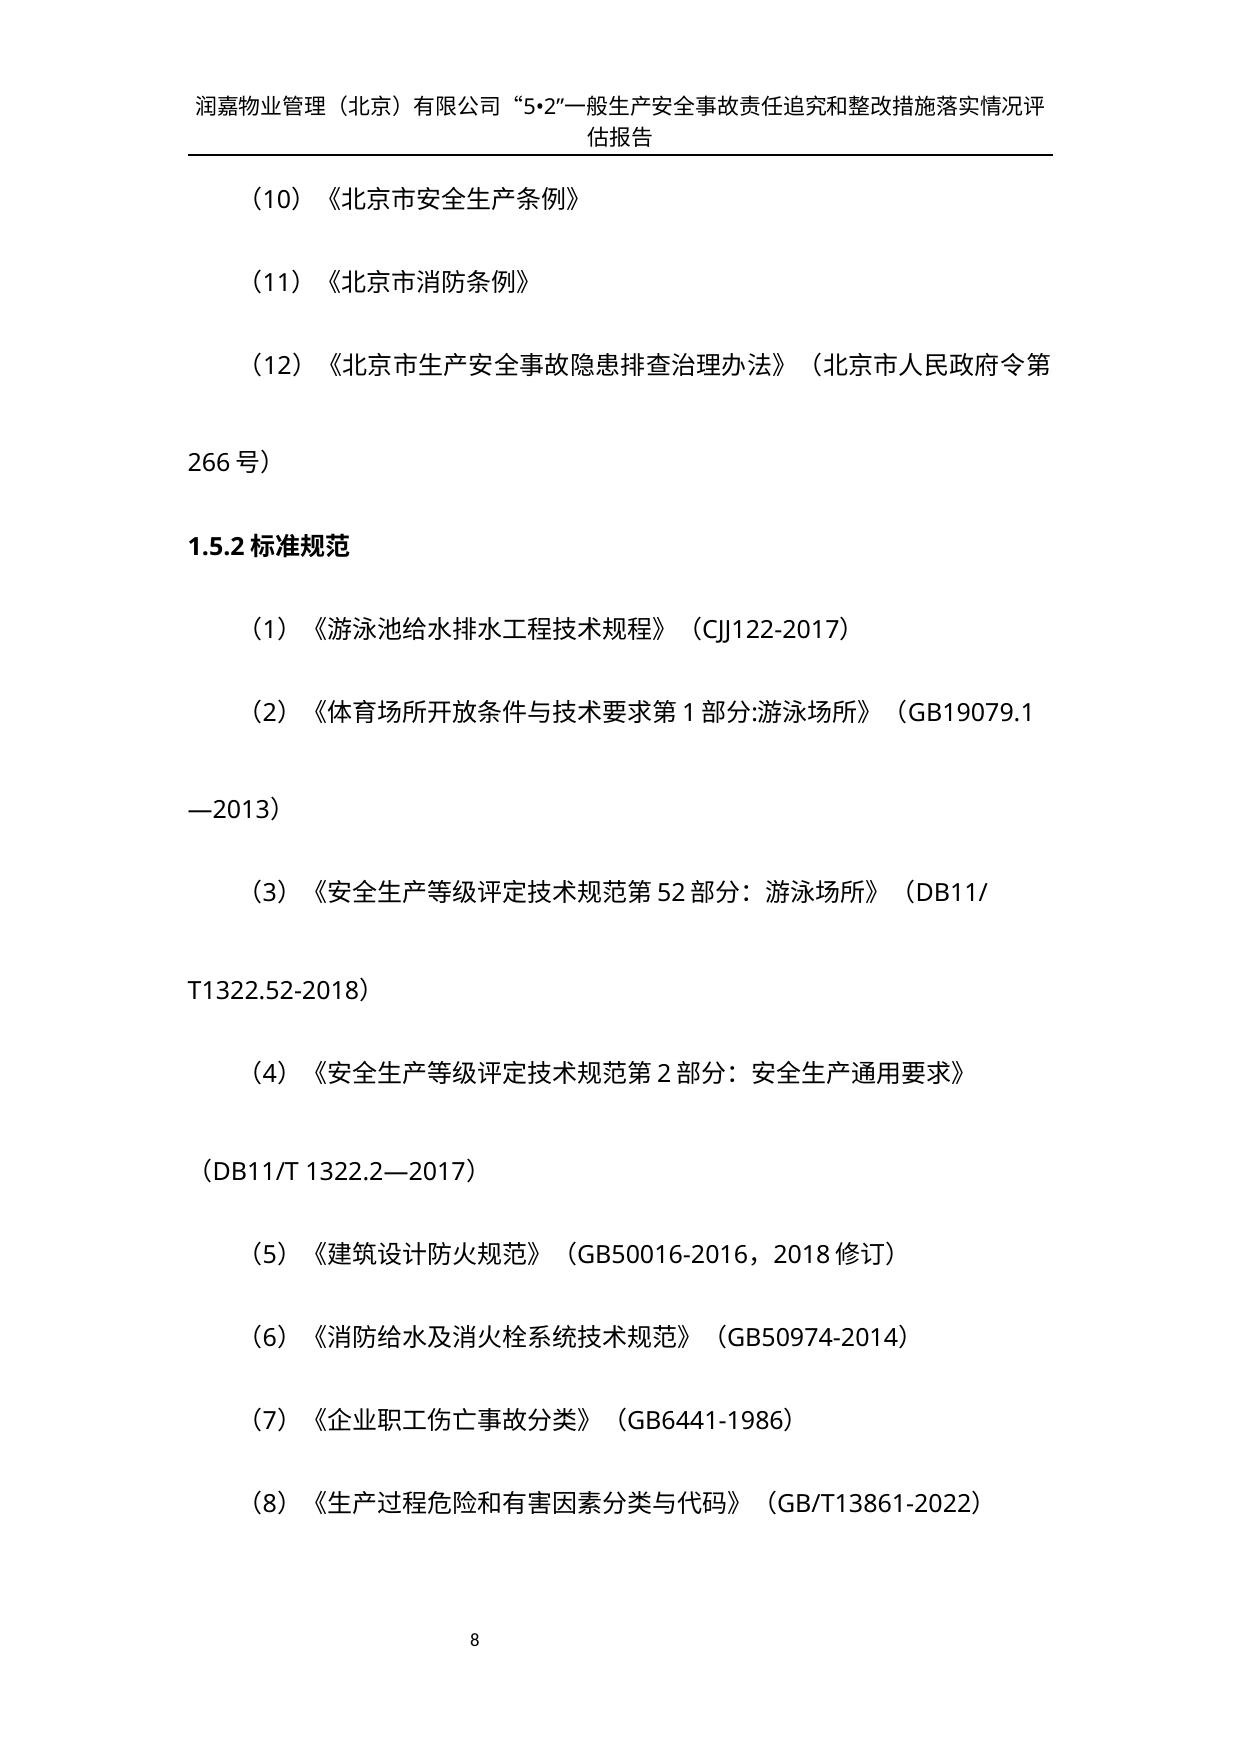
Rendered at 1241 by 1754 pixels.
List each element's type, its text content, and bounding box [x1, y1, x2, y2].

text （10）《北京市安全生产条例》 [187, 165, 1053, 230]
text （3）《安全生产等级评定技术规范第52部分：游泳场所》（DB11/T1322.52-2018） [187, 858, 1053, 1021]
text （6）《消防给水及消火栓系统技术规范》（GB50974-2014） [187, 1303, 1053, 1368]
text （2）《体育场所开放条件与技术要求第1部分:游泳场所》（GB19079.1—2013） [187, 678, 1053, 840]
text （1）《游泳池给水排水工程技术规程》（CJJ122-2017） [187, 595, 1053, 660]
text （5）《建筑设计防火规范》（GB50016-2016，2018修订） [187, 1220, 1053, 1285]
text （12）《北京市生产安全事故隐患排查治理办法》（北京市人民政府令第266号） [187, 331, 1053, 493]
text （8）《生产过程危险和有害因素分类与代码》（GB/T13861-2022） [187, 1469, 1053, 1534]
text 1.5.2标准规范 [187, 512, 1053, 577]
text （11）《北京市消防条例》 [187, 248, 1053, 313]
text （7）《企业职工伤亡事故分类》（GB6441-1986） [187, 1386, 1053, 1451]
text （4）《安全生产等级评定技术规范第2部分：安全生产通用要求》（DB11/T 1322.2—2017） [187, 1039, 1053, 1202]
